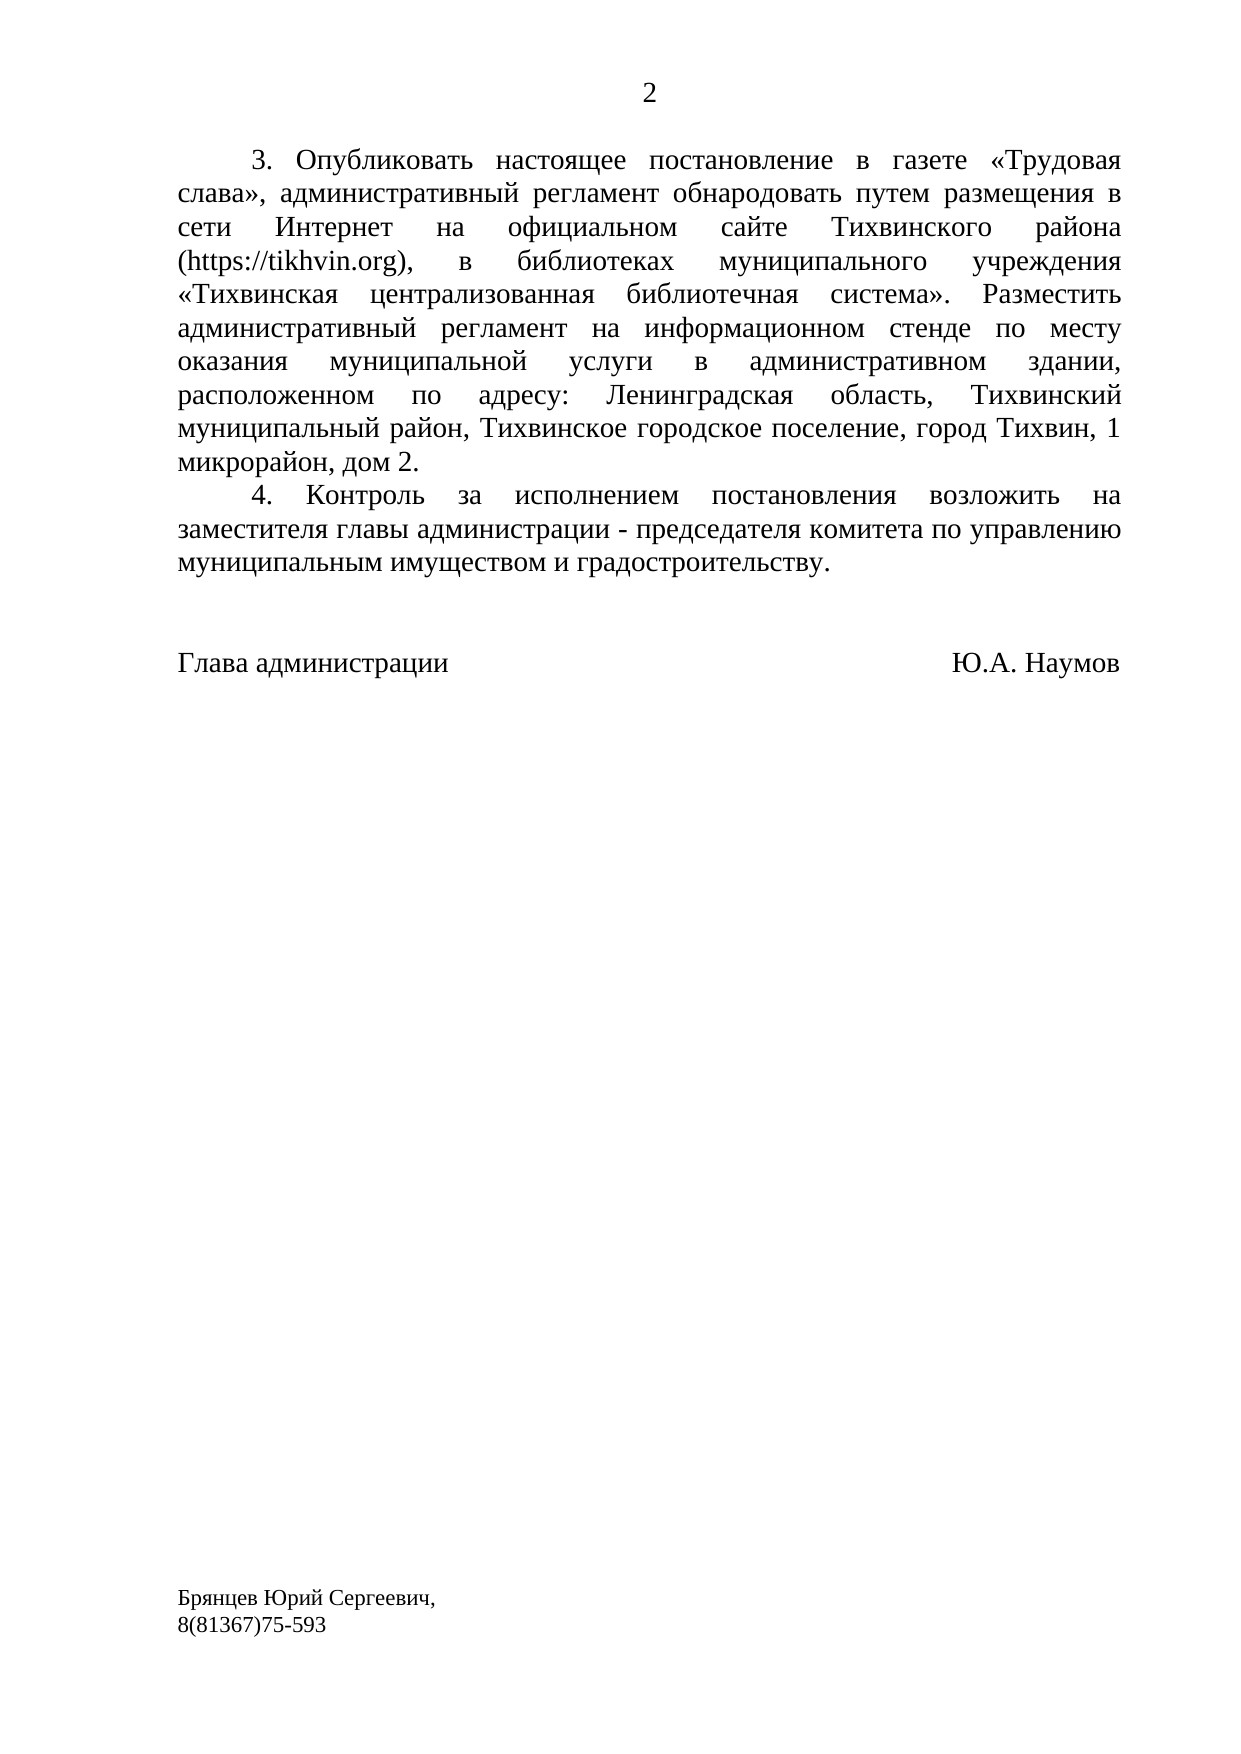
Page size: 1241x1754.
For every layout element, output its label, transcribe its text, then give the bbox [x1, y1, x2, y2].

text 8(81367)75-593 [177, 1611, 1122, 1637]
text 4. Контроль за исполнением постановления возложить на заместителя главы администрации - председателя комитета по управлению муниципальным имуществом и градостроительству. [177, 477, 1122, 578]
text 3. Опубликовать настоящее постановление в газете «Трудовая слава», административный регламент обнародовать путем размещения в сети Интернет на официальном сайте Тихвинского района (https://tikhvin.org), в библиотеках муниципального учреждения «Тихвинская централизованная библиотечная система». Разместить административный регламент на информационном стенде по месту оказания муниципальной услуги в административном здании, расположенном по адресу: Ленинградская область, Тихвинский муниципальный район, Тихвинское городское поселение, город Тихвин, 1 микрорайон, дом 2. [177, 142, 1122, 477]
text Брянцев Юрий Сергеевич, [177, 1584, 1122, 1611]
text Глава администрации Ю.А. Наумов [177, 645, 1122, 679]
